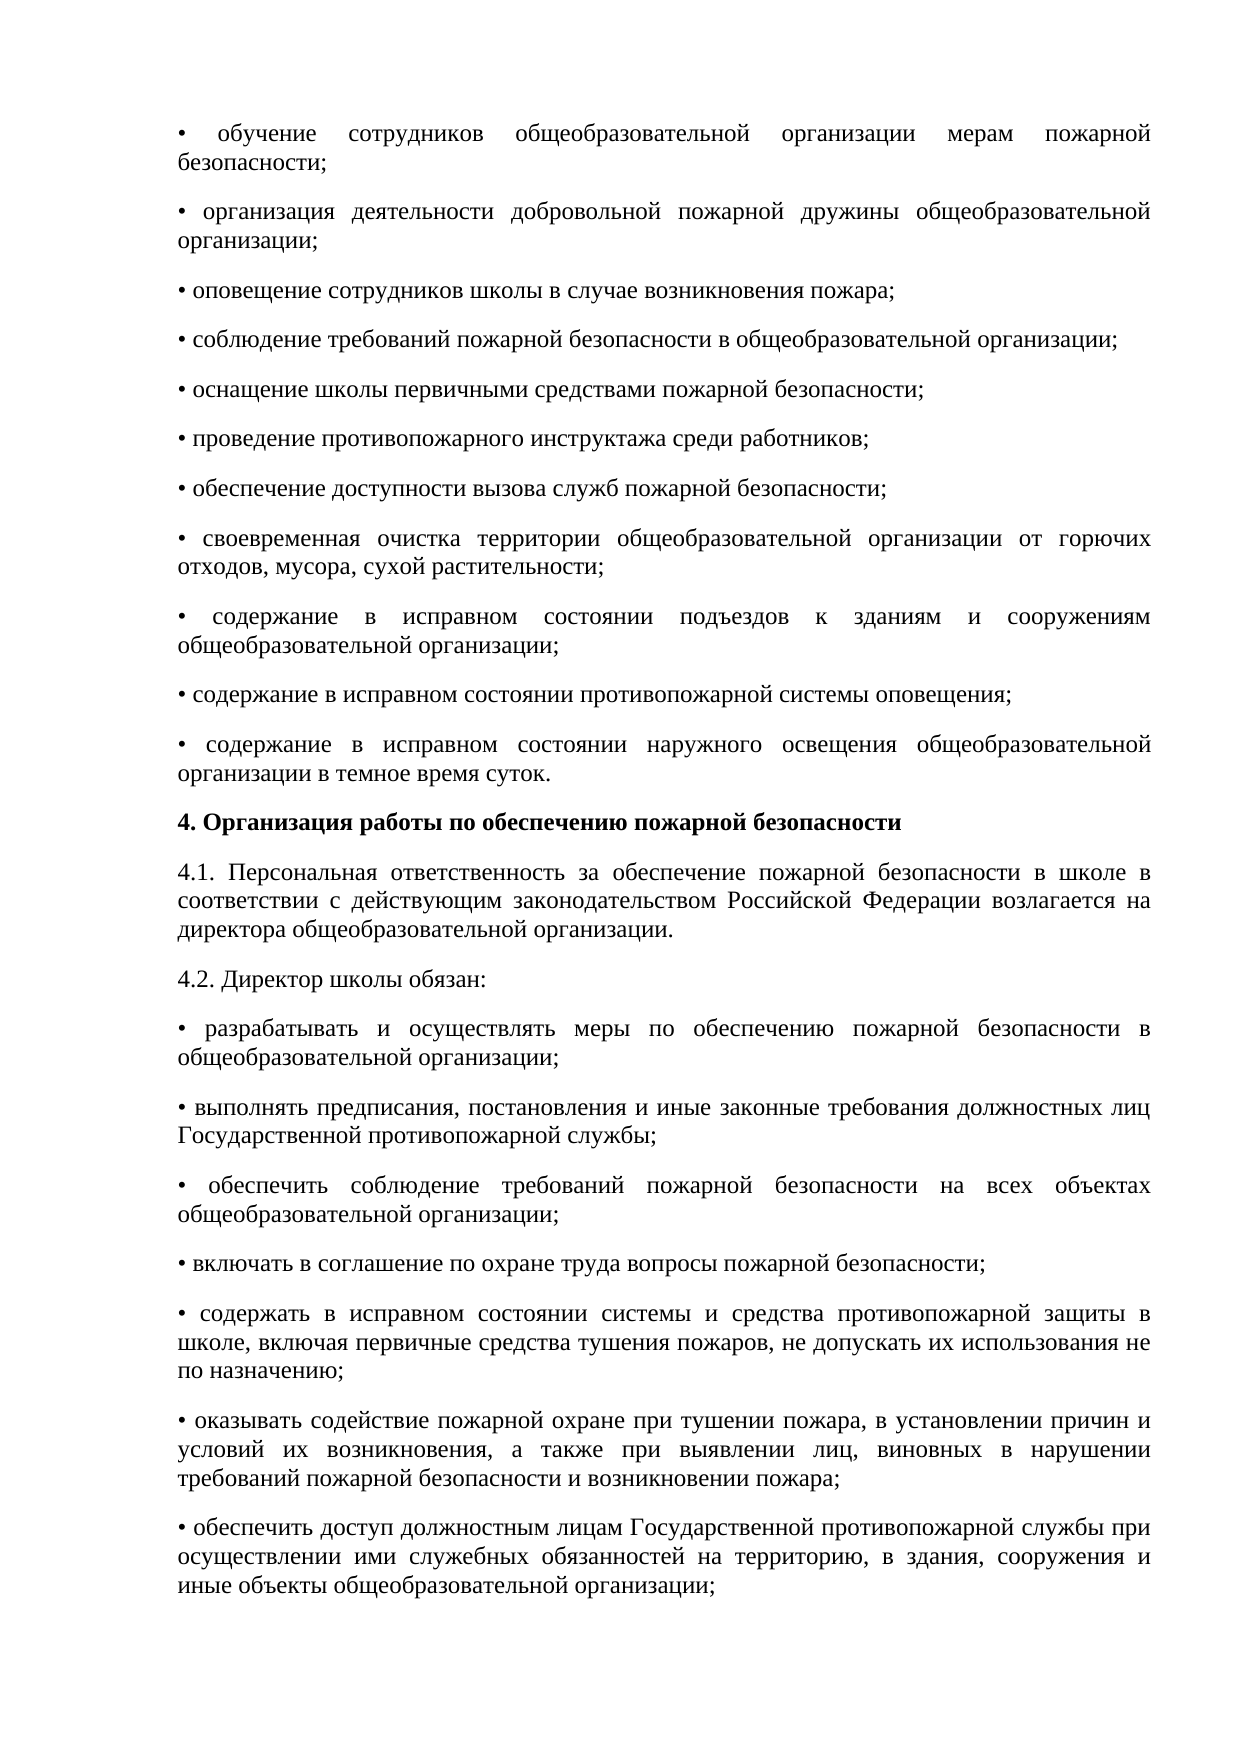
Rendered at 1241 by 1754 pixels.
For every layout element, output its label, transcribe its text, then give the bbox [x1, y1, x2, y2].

text • оказывать содействие пожарной охране при тушении пожара, в установлении причин и условий их возникновения, а также при выявлении лиц, виновных в нарушении требований пожарной безопасности и возникновении пожара; [177, 1405, 1152, 1491]
text • содержание в исправном состоянии наружного освещения общеобразовательной организации в темное время суток. [177, 729, 1152, 786]
text • соблюдение требований пожарной безопасности в общеобразовательной организации; [177, 324, 1152, 353]
text • содержание в исправном состоянии противопожарной системы оповещения; [177, 679, 1152, 708]
text 4. Организация работы по обеспечению пожарной безопасности [177, 807, 1152, 836]
text • обеспечить доступ должностным лицам Государственной противопожарной службы при осуществлении ими служебных обязанностей на территорию, в здания, сооружения и иные объекты общеобразовательной организации; [177, 1512, 1152, 1598]
text • организация деятельности добровольной пожарной дружины общеобразовательной организации; [177, 196, 1152, 254]
text • содержание в исправном состоянии подъездов к зданиям и сооружениям общеобразовательной организации; [177, 601, 1152, 658]
text 4.2. Директор школы обязан: [177, 964, 1152, 993]
text • содержать в исправном состоянии системы и средства противопожарной защиты в школе, включая первичные средства тушения пожаров, не допускать их использования не по назначению; [177, 1298, 1152, 1384]
text • своевременная очистка территории общеобразовательной организации от горючих отходов, мусора, сухой растительности; [177, 523, 1152, 580]
text • оснащение школы первичными средствами пожарной безопасности; [177, 374, 1152, 403]
text • проведение противопожарного инструктажа среди работников; [177, 423, 1152, 452]
text • разрабатывать и осуществлять меры по обеспечению пожарной безопасности в общеобразовательной организации; [177, 1013, 1152, 1071]
text • включать в соглашение по охране труда вопросы пожарной безопасности; [177, 1248, 1152, 1277]
text 4.1. Персональная ответственность за обеспечение пожарной безопасности в школе в соответствии с действующим законодательством Российской Федерации возлагается на директора общеобразовательной организации. [177, 857, 1152, 943]
text • обеспечение доступности вызова служб пожарной безопасности; [177, 473, 1152, 502]
text • обеспечить соблюдение требований пожарной безопасности на всех объектах общеобразовательной организации; [177, 1170, 1152, 1228]
text • обучение сотрудников общеобразовательной организации мерам пожарной безопасности; [177, 118, 1152, 176]
text • оповещение сотрудников школы в случае возникновения пожара; [177, 275, 1152, 303]
text • выполнять предписания, постановления и иные законные требования должностных лиц Государственной противопожарной службы; [177, 1092, 1152, 1149]
